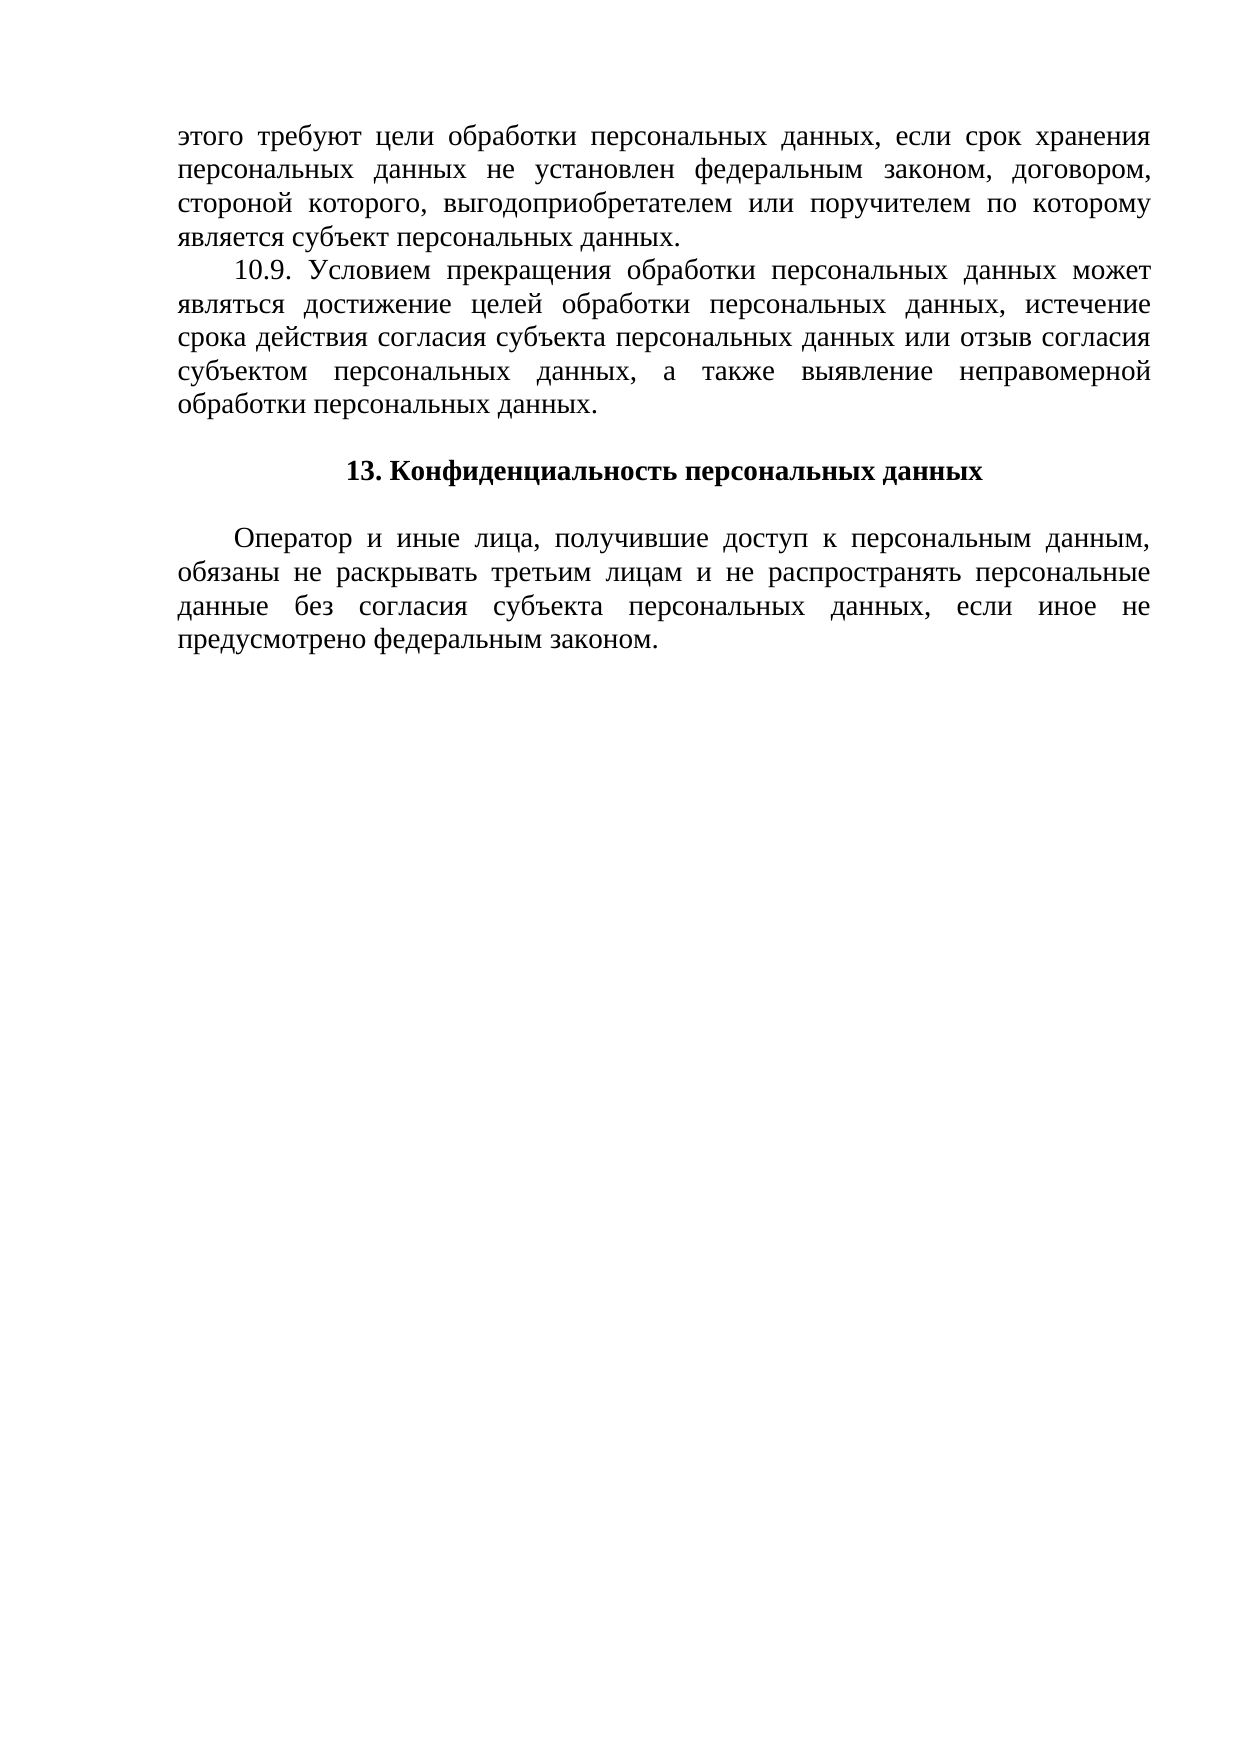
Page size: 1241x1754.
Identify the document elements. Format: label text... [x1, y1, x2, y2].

text Оператор и иные лица, получившие доступ к персональным данным, обязаны не раскрывать третьим лицам и не распространять персональные данные без согласия субъекта персональных данных, если иное не предусмотрено федеральным законом. [177, 521, 1152, 655]
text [177, 118, 1152, 252]
text 13. Конфиденциальность персональных данных [177, 453, 1152, 487]
text 10.9. Условием прекращения обработки персональных данных может являться достижение целей обработки персональных данных, истечение срока действия согласия субъекта персональных данных или отзыв согласия субъектом персональных данных, а также выявление неправомерной обработки персональных данных. [177, 252, 1152, 420]
